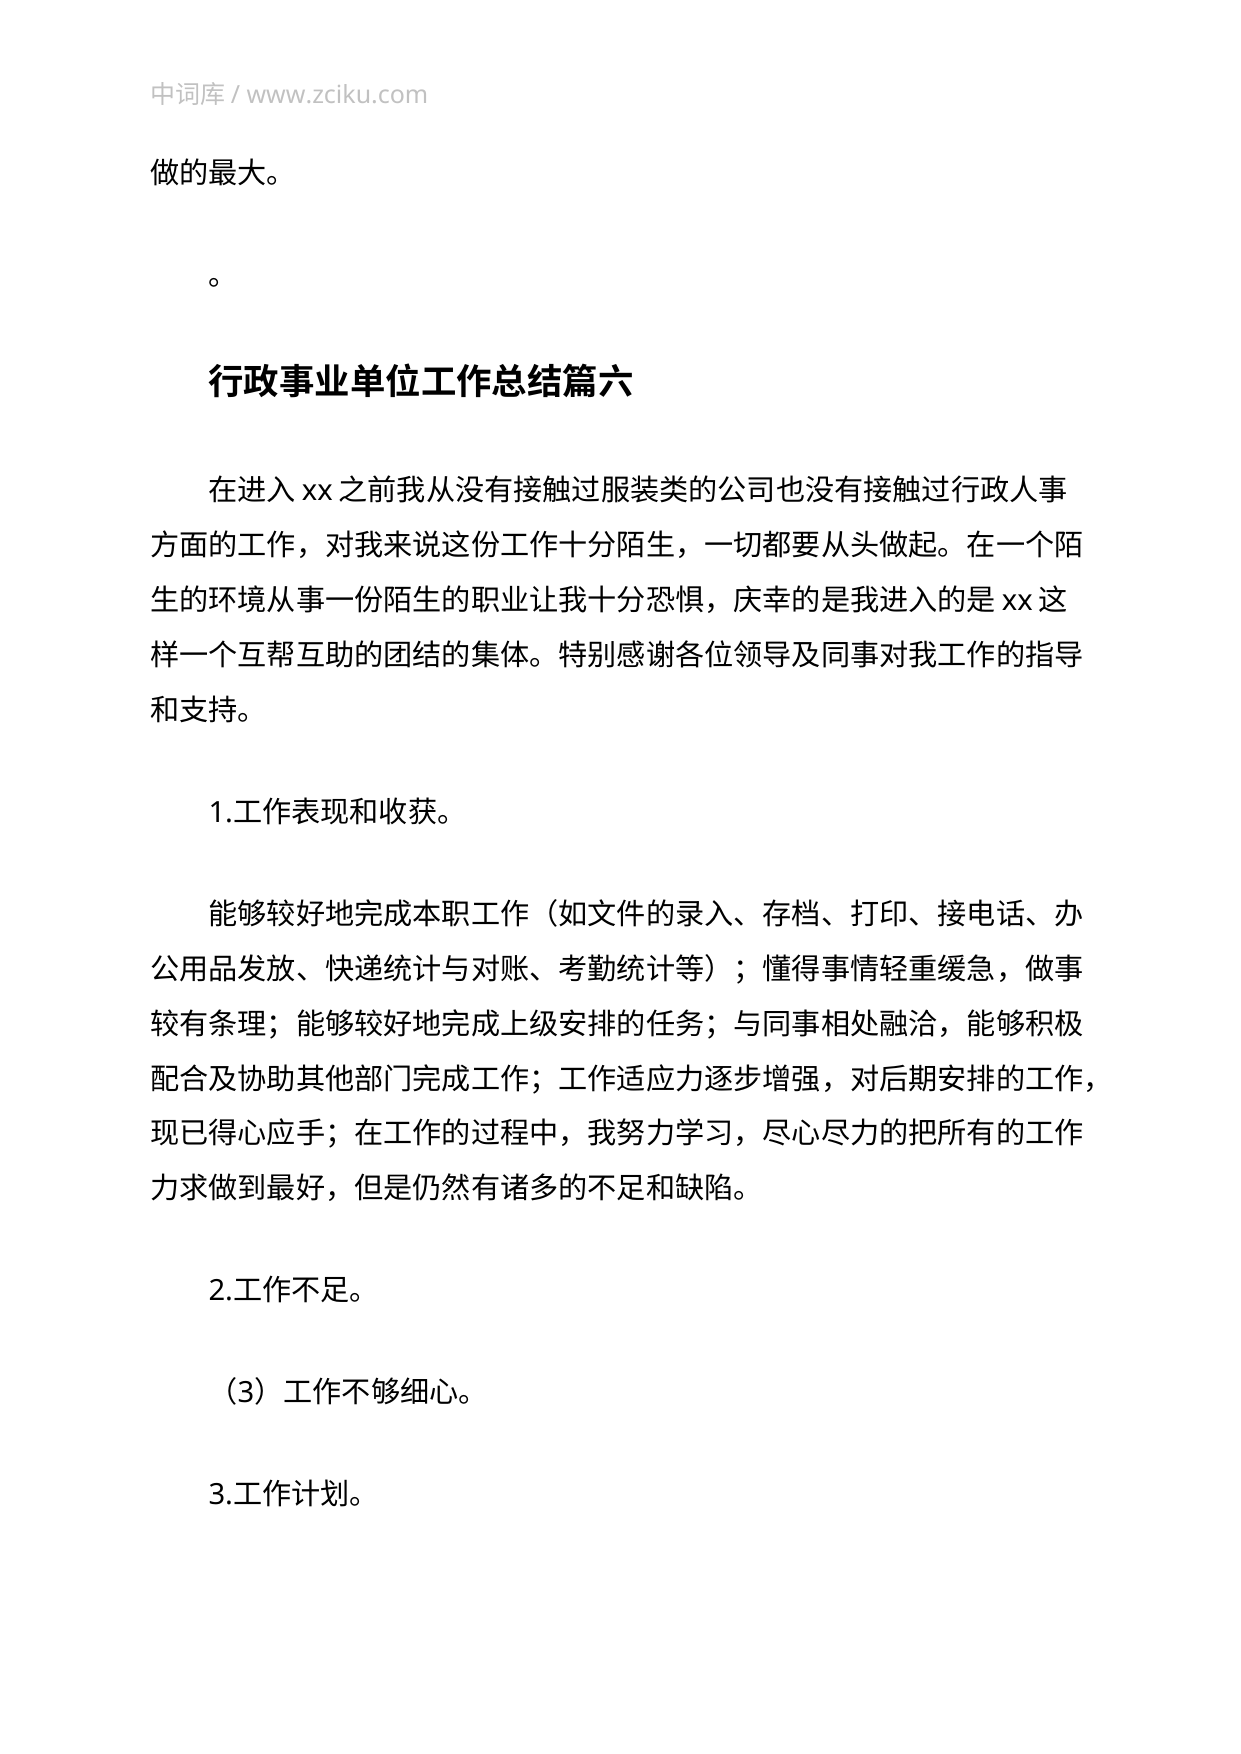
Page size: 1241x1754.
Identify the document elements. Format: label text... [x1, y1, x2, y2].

text 能够较好地完成本职工作（如文件的录入、存档、打印、接电话、办公用品发放、快递统计与对账、考勤统计等）；懂得事情轻重缓急，做事较有条理；能够较好地完成上级安排的任务；与同事相处融洽，能够积极配合及协助其他部门完成工作；工作适应力逐步增强，对后期安排的工作，现已得心应手；在工作的过程中，我努力学习，尽心尽力的把所有的工作力求做到最好，但是仍然有诸多的不足和缺陷。 [150, 891, 1090, 1207]
text 2.工作不足。 [150, 1267, 1090, 1309]
text （3）工作不够细心。 [150, 1369, 1090, 1411]
text 1.工作表现和收获。 [150, 788, 1090, 831]
text 行政事业单位工作总结篇六 [150, 353, 1090, 405]
text 3.工作计划。 [150, 1471, 1090, 1513]
text 。 [150, 252, 1090, 294]
text 在进入xx之前我从没有接触过服装类的公司也没有接触过行政人事方面的工作，对我来说这份工作十分陌生，一切都要从头做起。在一个陌生的环境从事一份陌生的职业让我十分恐惧，庆幸的是我进入的是xx这样一个互帮互助的团结的集体。特别感谢各位领导及同事对我工作的指导和支持。 [150, 467, 1090, 729]
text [150, 150, 1090, 192]
